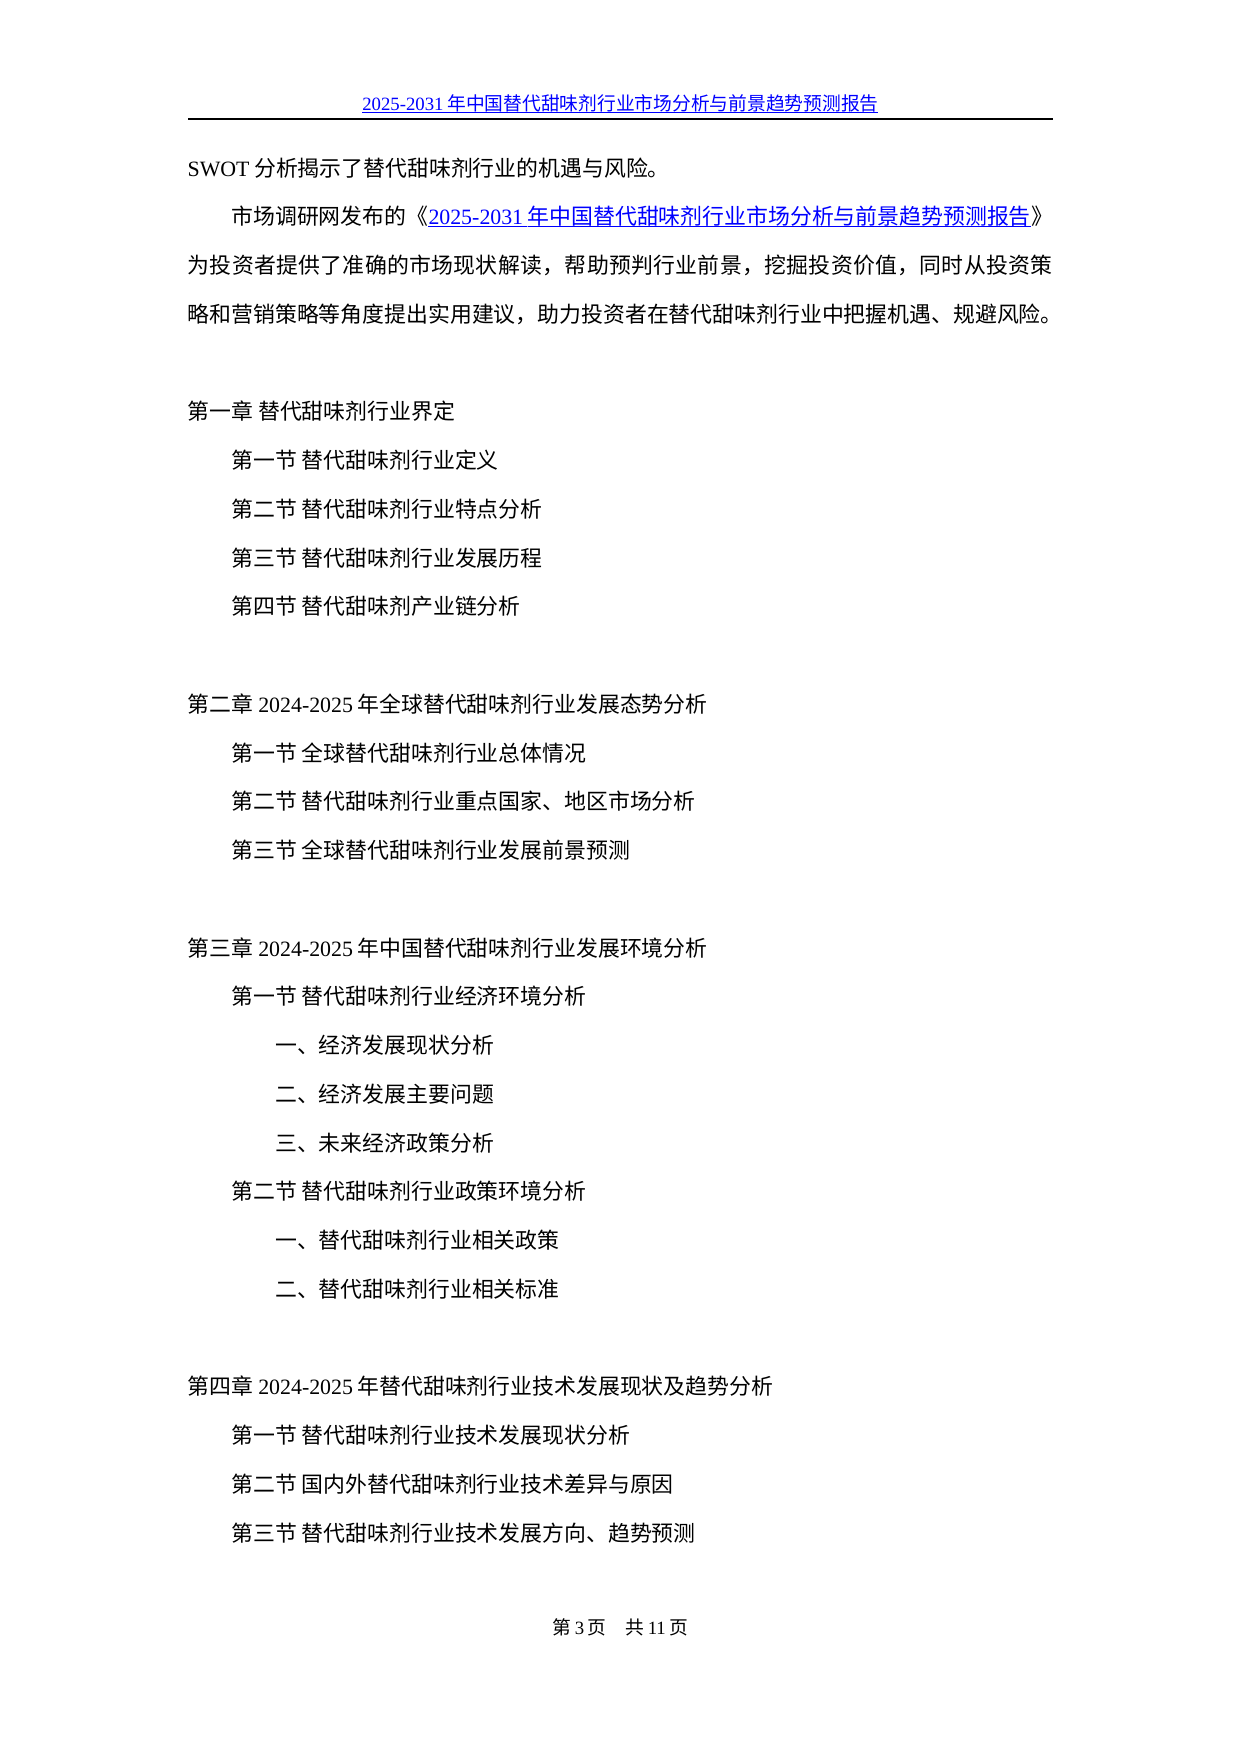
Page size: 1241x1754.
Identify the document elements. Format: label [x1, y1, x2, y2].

text [187, 150, 1053, 1548]
